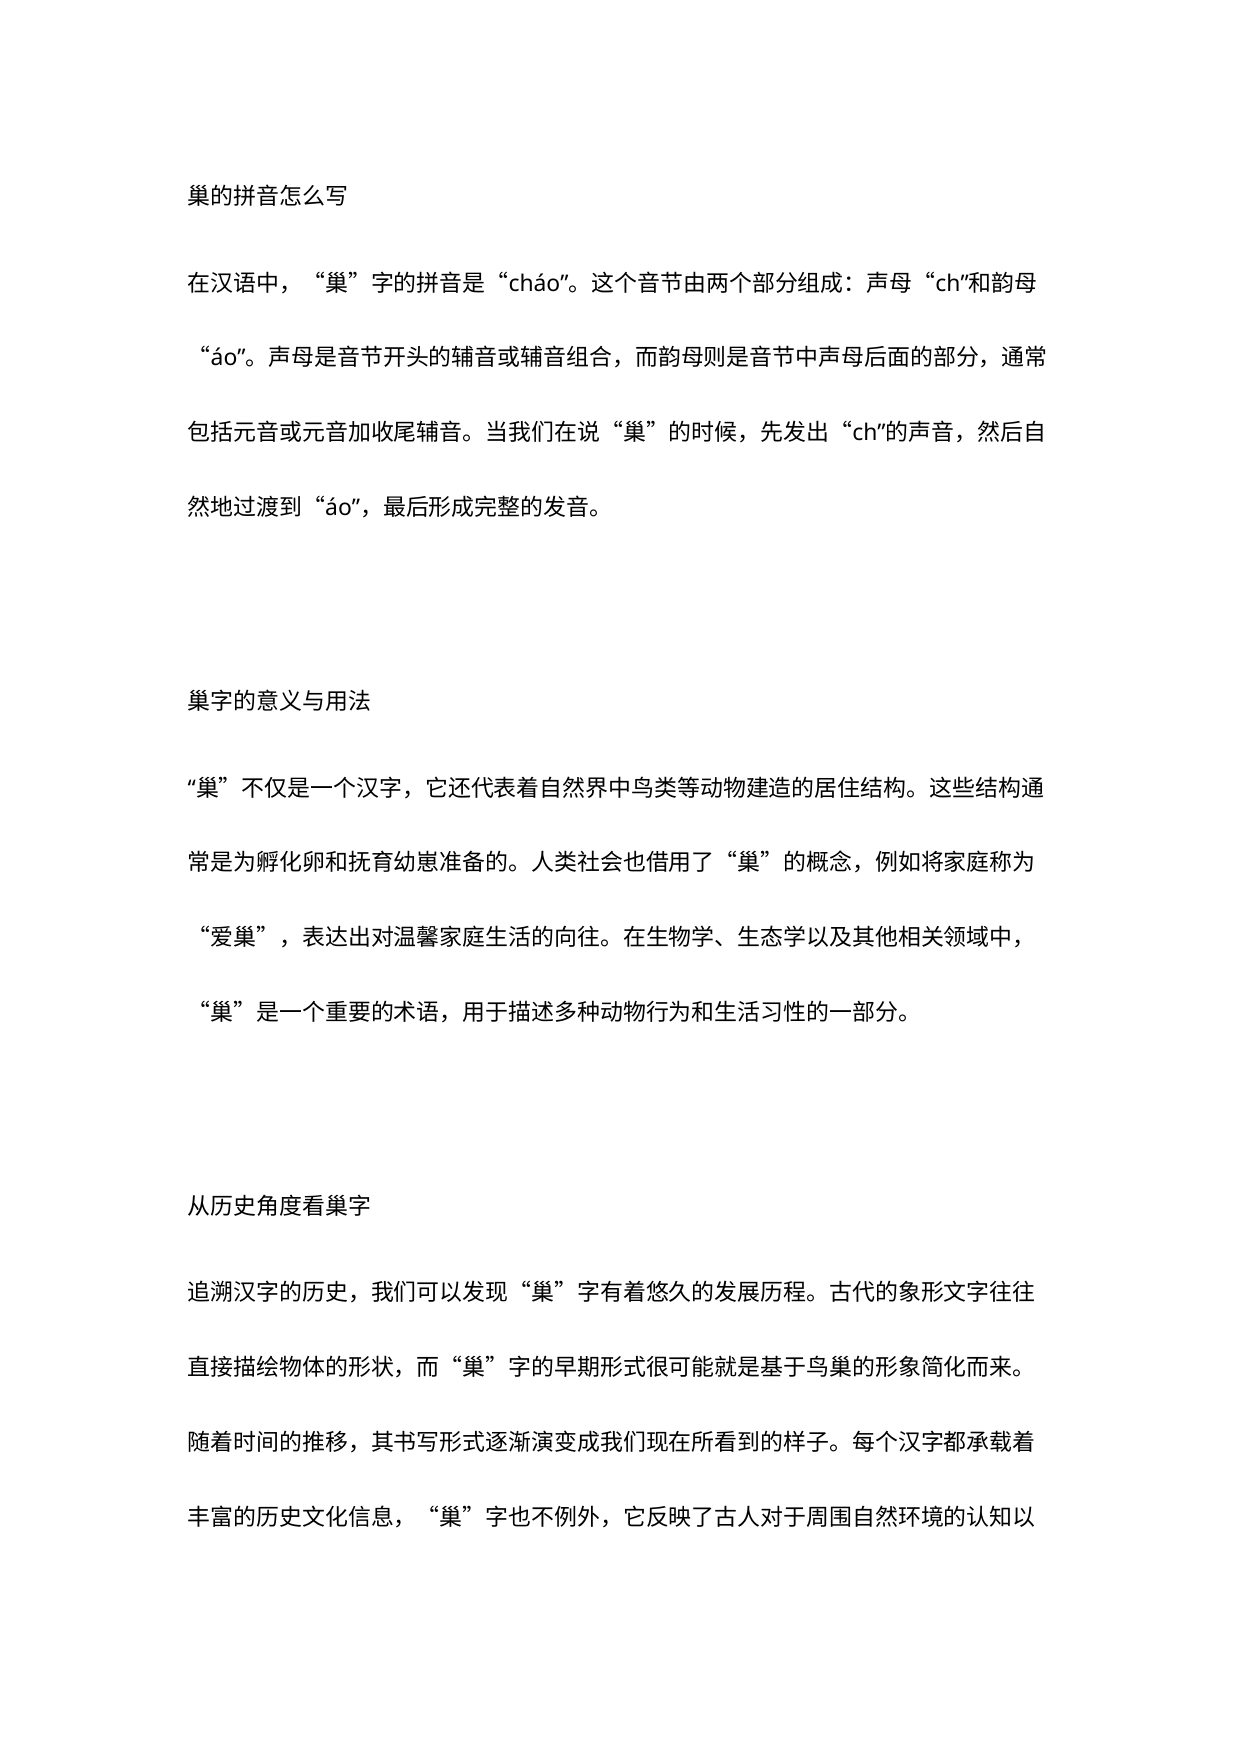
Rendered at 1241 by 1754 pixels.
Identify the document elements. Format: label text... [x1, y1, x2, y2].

text “巢”不仅是一个汉字，它还代表着自然界中鸟类等动物建造的居住结构。这些结构通常是为孵化卵和抚育幼崽准备的。人类社会也借用了“巢”的概念，例如将家庭称为“爱巢”，表达出对温馨家庭生活的向往。在生物学、生态学以及其他相关领域中，“巢”是一个重要的术语，用于描述多种动物行为和生活习性的一部分。 [187, 753, 1053, 1043]
text 在汉语中，“巢”字的拼音是“cháo”。这个音节由两个部分组成：声母“ch”和韵母“áo”。声母是音节开头的辅音或辅音组合，而韵母则是音节中声母后面的部分，通常包括元音或元音加收尾辅音。当我们在说“巢”的时候，先发出“ch”的声音，然后自然地过渡到“áo”，最后形成完整的发音。 [187, 248, 1053, 538]
text 从历史角度看巢字 [187, 1172, 1053, 1237]
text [187, 1258, 1053, 1547]
text 巢字的意义与用法 [187, 667, 1053, 732]
text 巢的拼音怎么写 [187, 162, 1053, 227]
